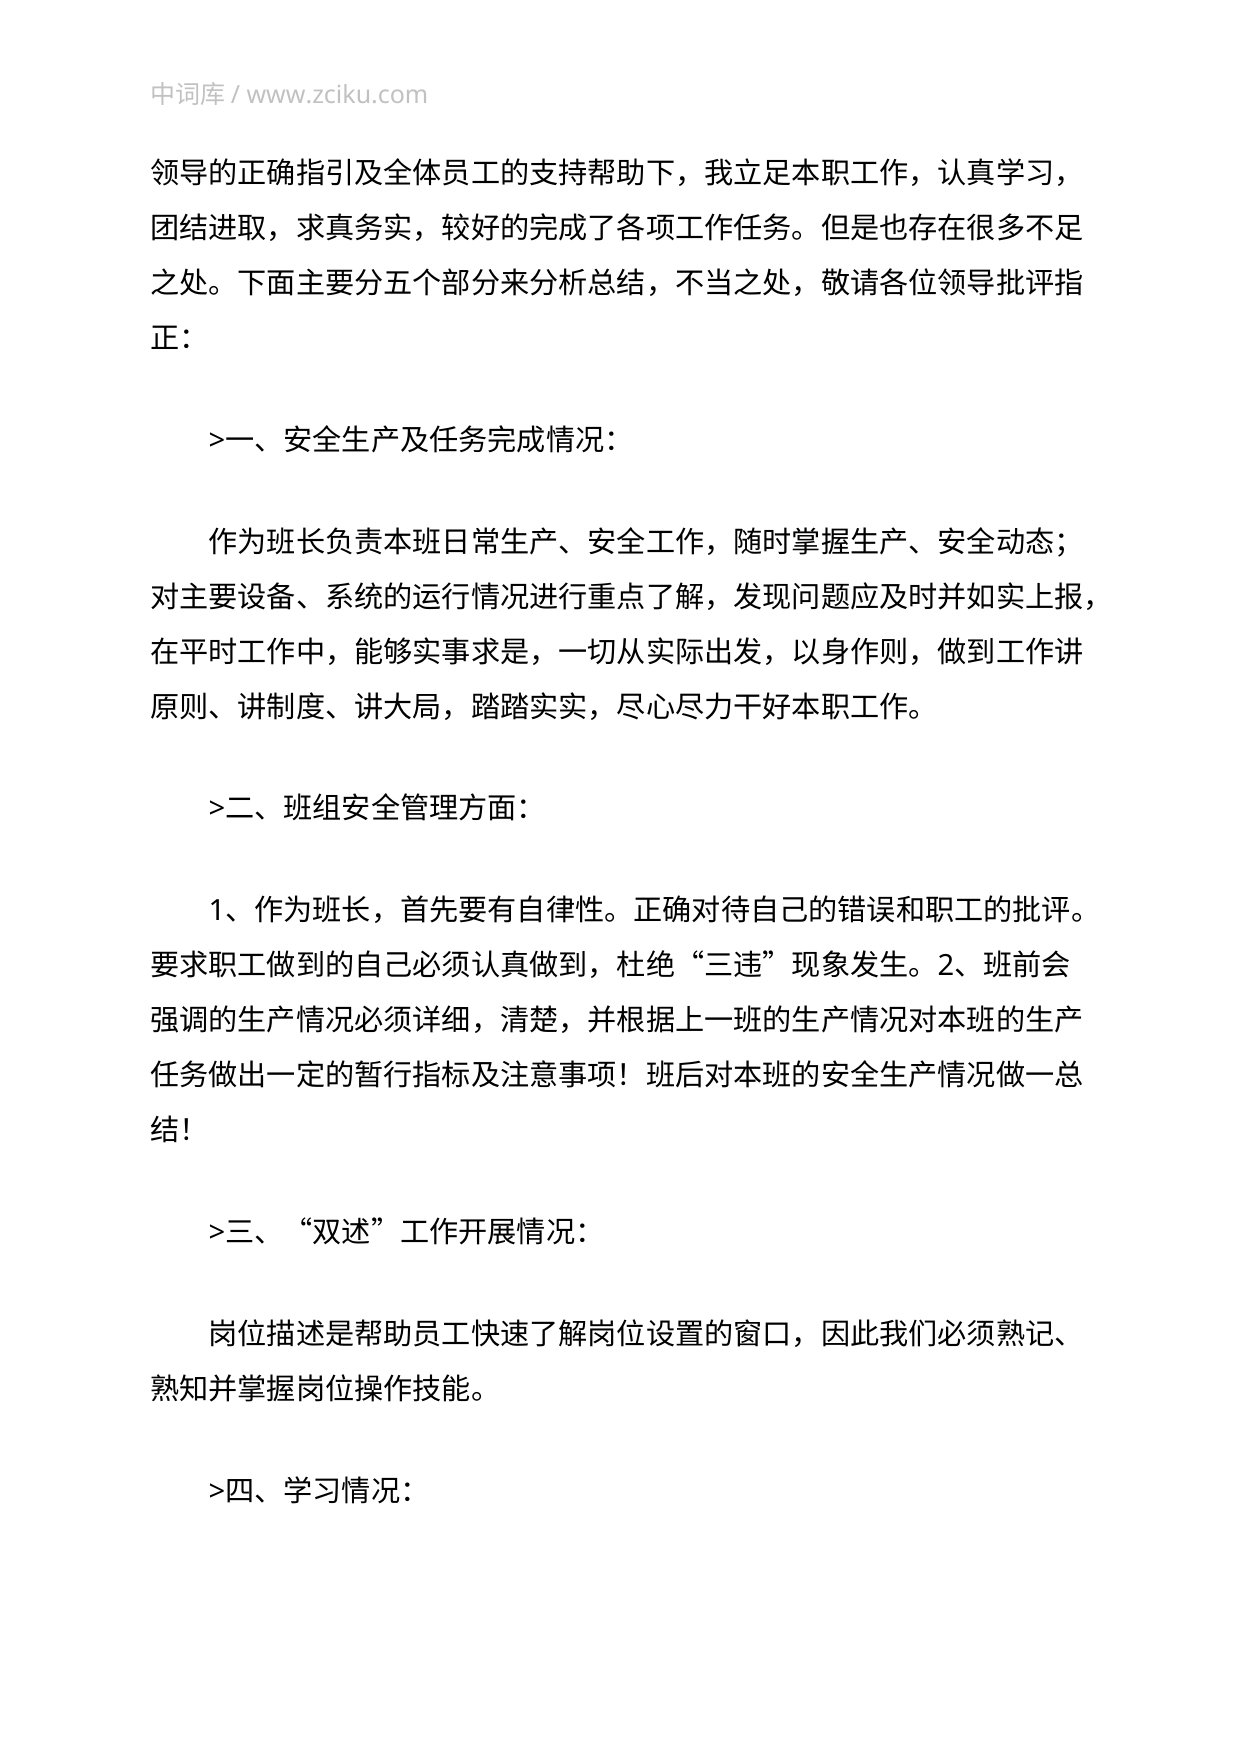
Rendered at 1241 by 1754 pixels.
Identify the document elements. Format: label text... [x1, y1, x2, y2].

text >四、学习情况： [150, 1467, 1090, 1509]
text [150, 150, 1090, 357]
text >二、班组安全管理方面： [150, 785, 1090, 827]
text >三、“双述”工作开展情况： [150, 1208, 1090, 1251]
text 岗位描述是帮助员工快速了解岗位设置的窗口，因此我们必须熟记、熟知并掌握岗位操作技能。 [150, 1310, 1090, 1408]
text 作为班长负责本班日常生产、安全工作，随时掌握生产、安全动态；对主要设备、系统的运行情况进行重点了解，发现问题应及时并如实上报，在平时工作中，能够实事求是，一切从实际出发，以身作则，做到工作讲原则、讲制度、讲大局，踏踏实实，尽心尽力干好本职工作。 [150, 518, 1090, 725]
text 1、作为班长，首先要有自律性。正确对待自己的错误和职工的批评。要求职工做到的自己必须认真做到，杜绝“三违”现象发生。2、班前会强调的生产情况必须详细，清楚，并根据上一班的生产情况对本班的生产任务做出一定的暂行指标及注意事项！班后对本班的安全生产情况做一总结！ [150, 887, 1090, 1149]
text >一、安全生产及任务完成情况： [150, 416, 1090, 459]
